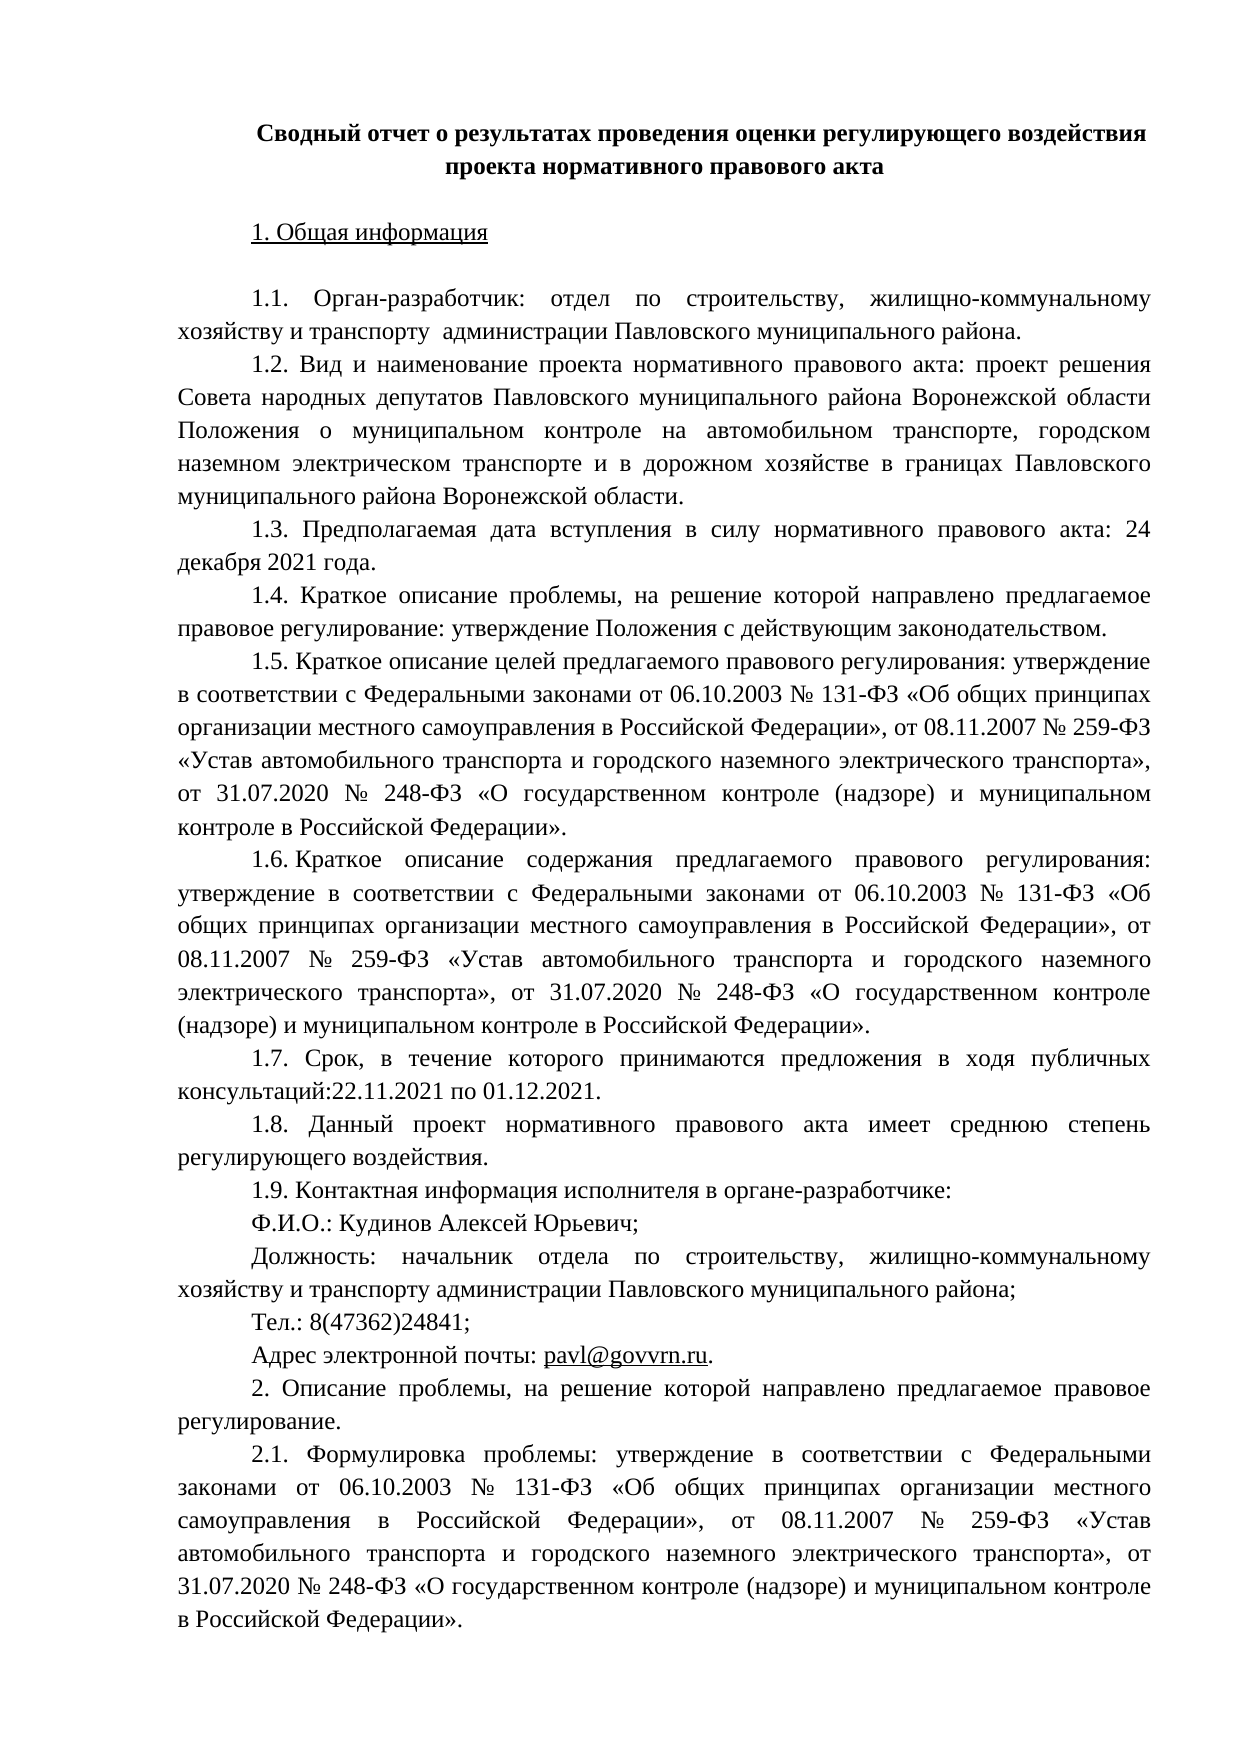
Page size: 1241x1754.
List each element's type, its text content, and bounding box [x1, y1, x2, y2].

text 1.1. Орган-разработчик: отдел по строительству, жилищно-коммунальному хозяйству и транспорту администрации Павловского муниципального района. [177, 283, 1152, 345]
text 1.8. Данный проект нормативного правового акта имеет среднюю степень регулирующего воздействия. [177, 1109, 1152, 1171]
text 1.4. Краткое описание проблемы, на решение которой направлено предлагаемое правовое регулирование: утверждение Положения с действующим законодательством. [177, 580, 1152, 642]
text 1.3. Предполагаемая дата вступления в силу нормативного правового акта: 24 декабря 2021 года. [177, 514, 1152, 576]
text Должность: начальник отдела по строительству, жилищно-коммунальному хозяйству и транспорту администрации Павловского муниципального района; [177, 1241, 1152, 1303]
text 1.5. Краткое описание целей предлагаемого правового регулирования: утверждение в соответствии с Федеральными законами от 06.10.2003 № 131-ФЗ «Об общих принципах организации местного самоуправления в Российской Федерации», от 08.11.2007 № 259-ФЗ «Устав автомобильного транспорта и городского наземного электрического транспорта», от 31.07.2020 № 248-ФЗ «О государственном контроле (надзоре) и муниципальном контроле в Российской Федерации». [177, 646, 1152, 840]
text Тел.: 8(47362)24841; [177, 1307, 1152, 1336]
text Ф.И.О.: Кудинов Алексей Юрьевич; [177, 1208, 1152, 1237]
text 1.9. Контактная информация исполнителя в органе-разработчике: [177, 1175, 1152, 1203]
text Сводный отчет о результатах проведения оценки регулирующего воздействия проекта нормативного правового акта [177, 118, 1152, 180]
text 2. Описание проблемы, на решение которой направлено предлагаемое правовое регулирование. [177, 1373, 1152, 1435]
text 1.2. Вид и наименование проекта нормативного правового акта: проект решения Совета народных депутатов Павловского муниципального района Воронежской области Положения о муниципальном контроле на автомобильном транспорте, городском наземном электрическом транспорте и в дорожном хозяйстве в границах Павловского муниципального района Воронежской области. [177, 349, 1152, 510]
text 1.6. Краткое описание содержания предлагаемого правового регулирования: утверждение в соответствии с Федеральными законами от 06.10.2003 № 131-ФЗ «Об общих принципах организации местного самоуправления в Российской Федерации», от 08.11.2007 № 259-ФЗ «Устав автомобильного транспорта и городского наземного электрического транспорта», от 31.07.2020 № 248-ФЗ «О государственном контроле (надзоре) и муниципальном контроле в Российской Федерации». [177, 844, 1152, 1038]
text 1. Общая информация [177, 217, 1152, 246]
text 2.1. Формулировка проблемы: утверждение в соответствии с Федеральными законами от 06.10.2003 № 131-ФЗ «Об общих принципах организации местного самоуправления в Российской Федерации», от 08.11.2007 № 259-ФЗ «Устав автомобильного транспорта и городского наземного электрического транспорта», от 31.07.2020 № 248-ФЗ «О государственном контроле (надзоре) и муниципальном контроле в Российской Федерации». [177, 1439, 1152, 1633]
text 1.7. Срок, в течение которого принимаются предложения в ходя публичных консультаций:22.11.2021 по 01.12.2021. [177, 1043, 1152, 1104]
text Адрес электронной почты: pavl@govvrn.ru. [177, 1340, 1152, 1369]
